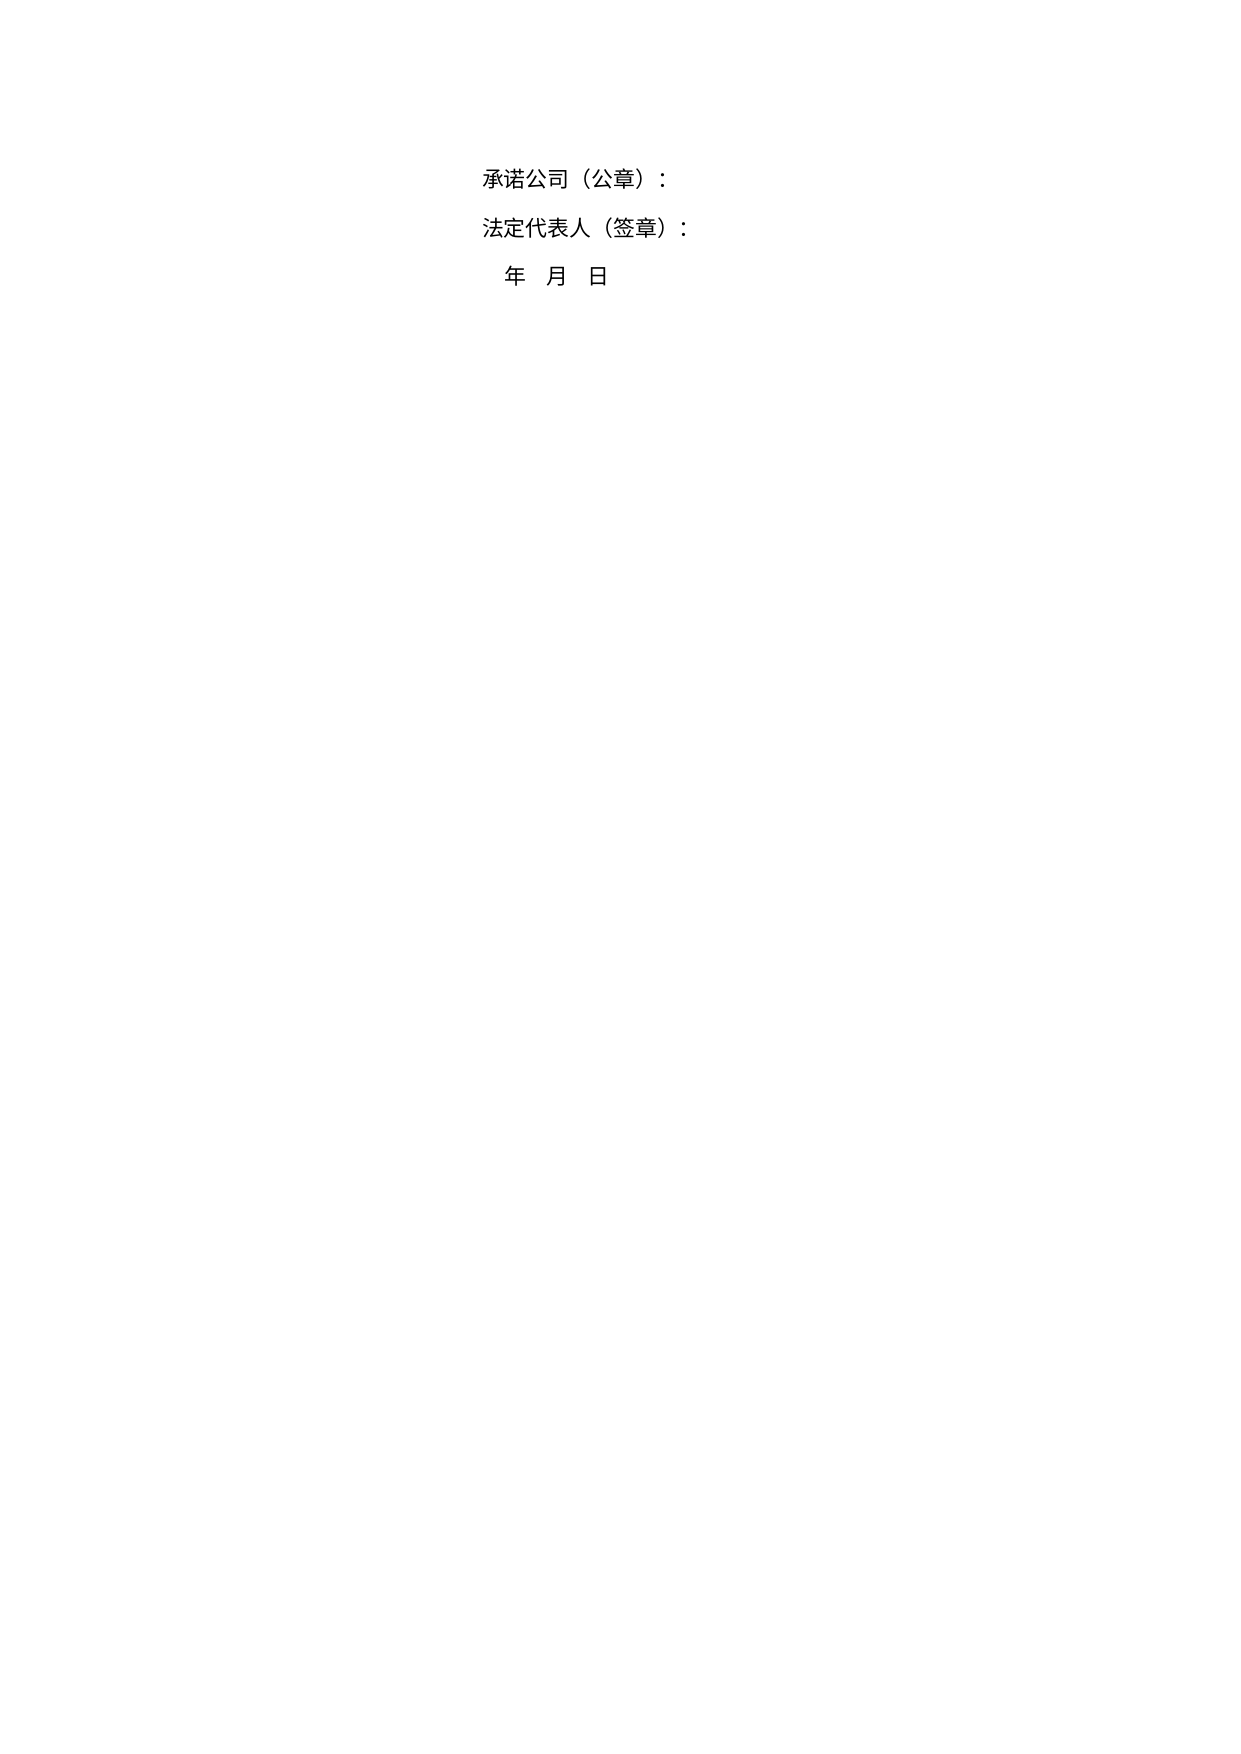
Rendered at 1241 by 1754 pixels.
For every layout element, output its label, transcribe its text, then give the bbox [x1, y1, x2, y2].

text 年 月 日 [187, 259, 1053, 291]
text 法定代表人（签章）： [187, 210, 1053, 243]
text 承诺公司（公章）： [187, 162, 1053, 194]
